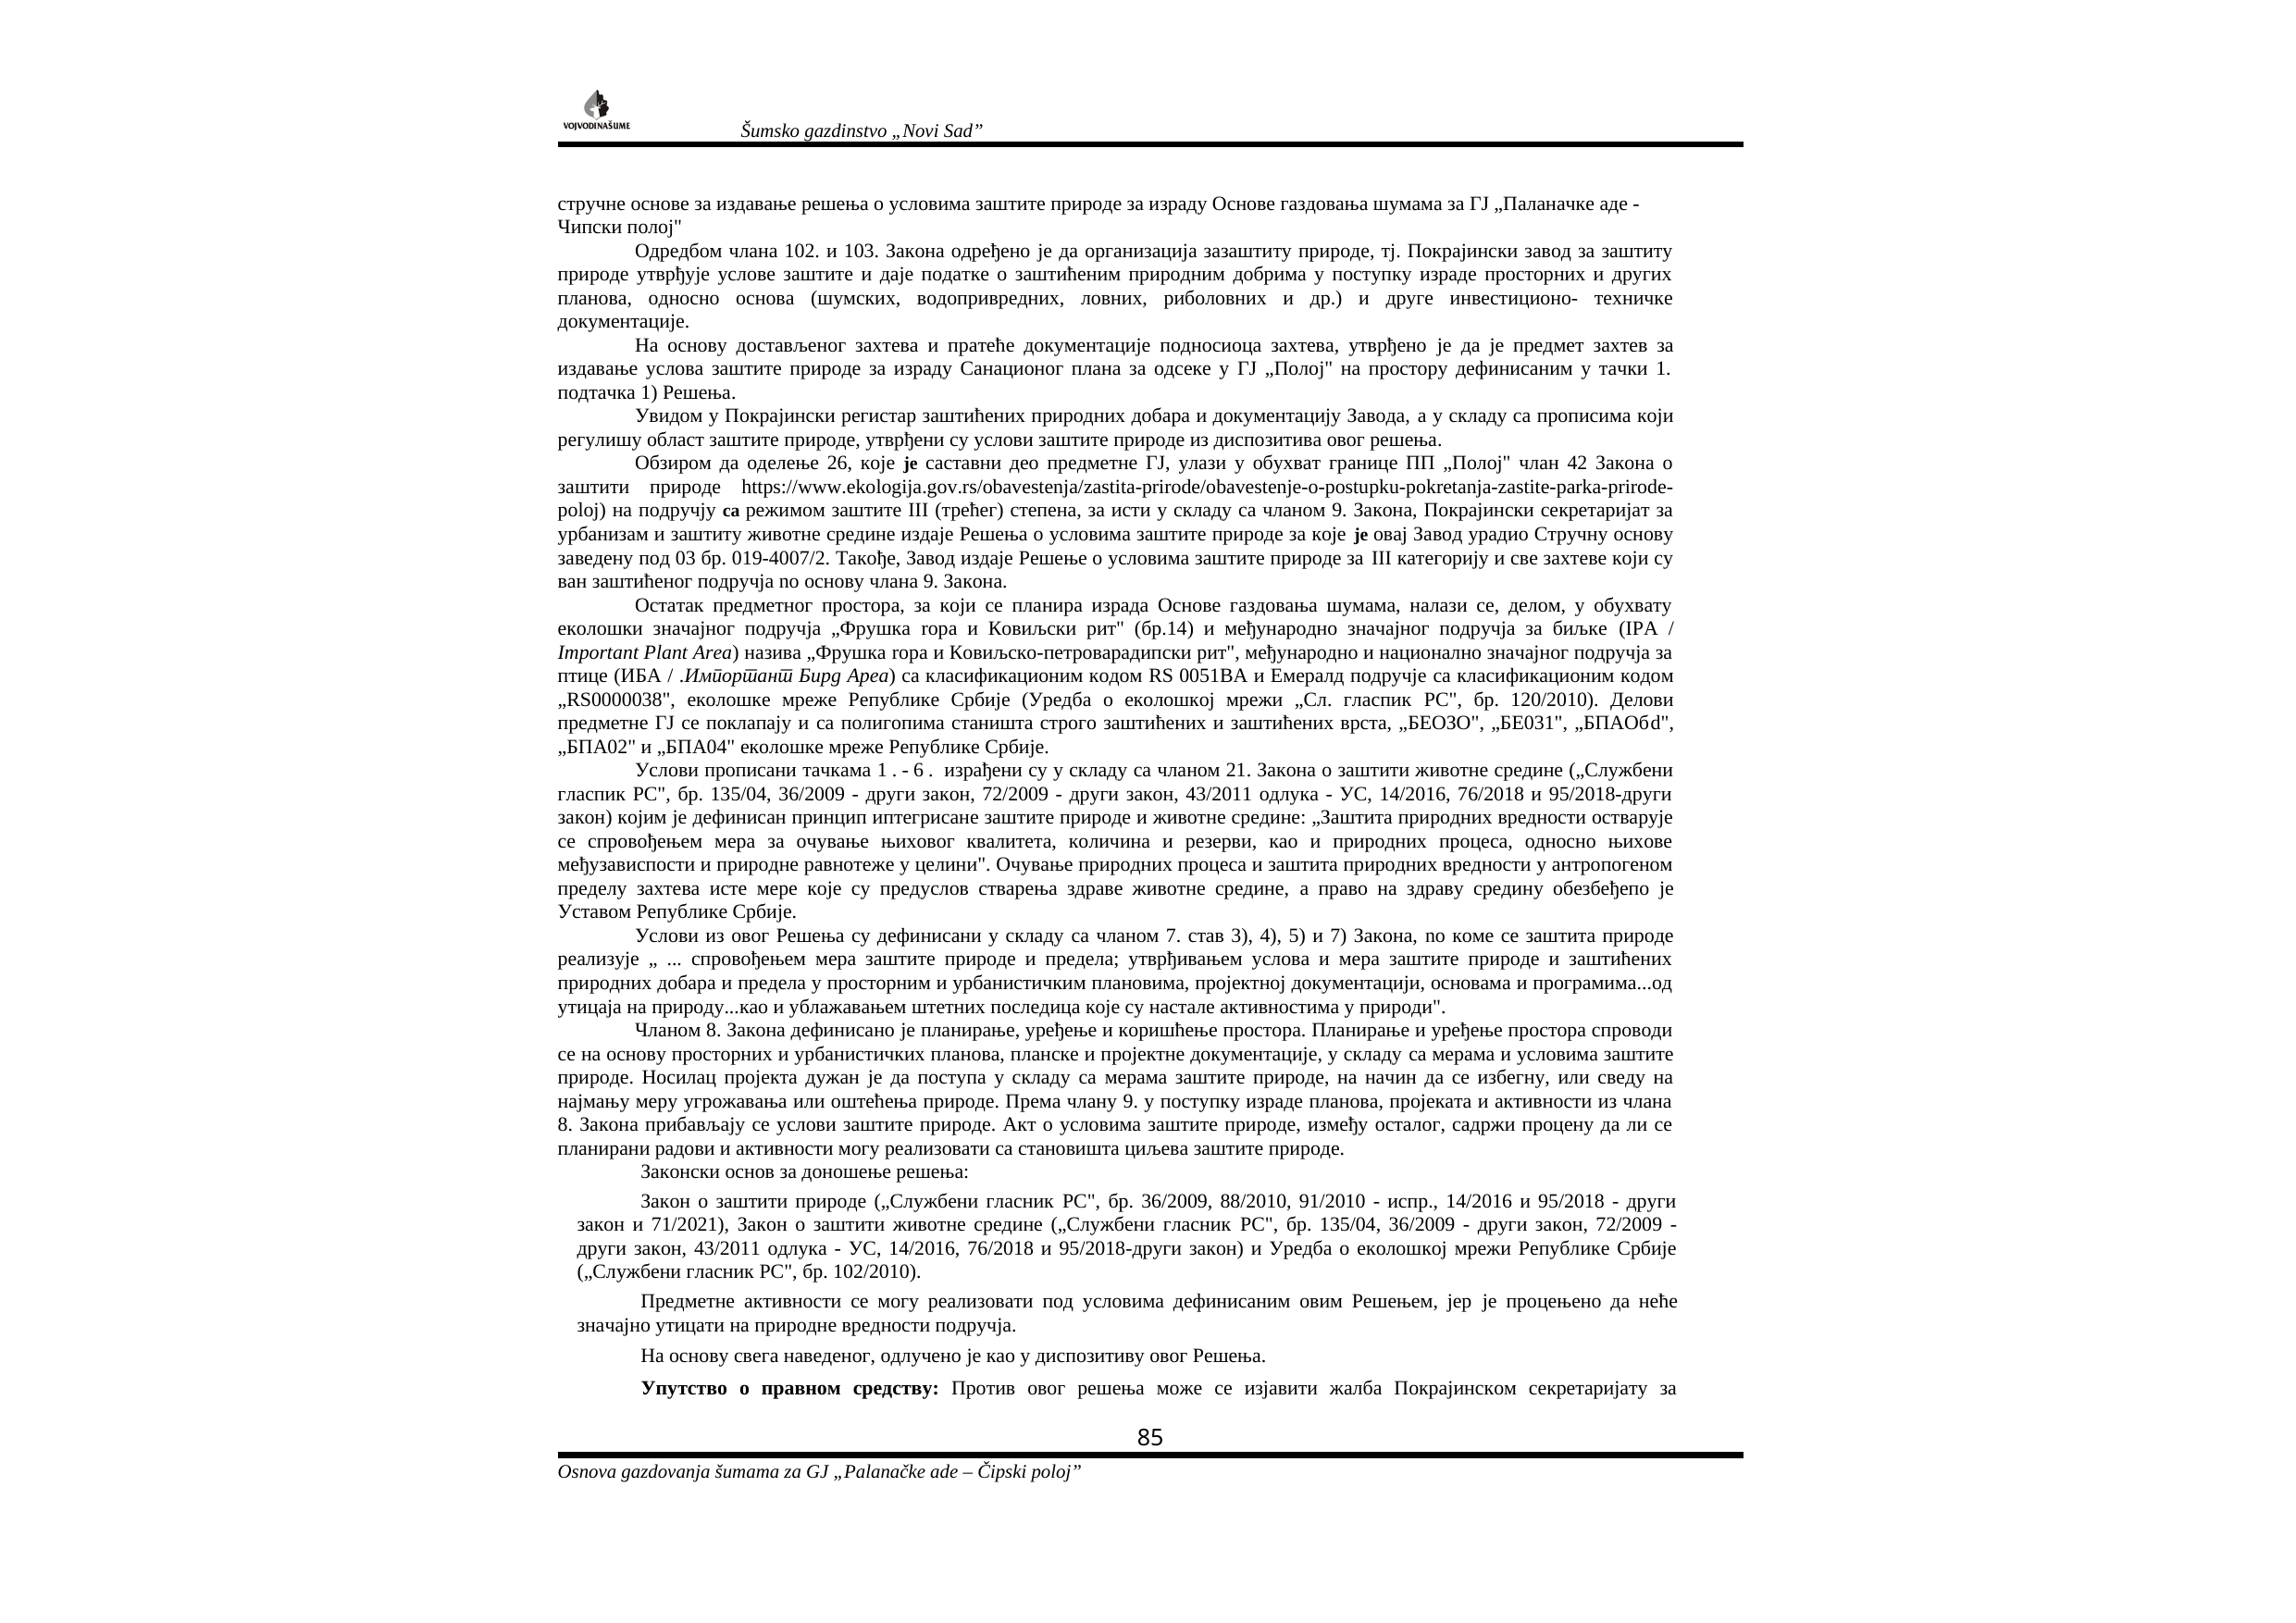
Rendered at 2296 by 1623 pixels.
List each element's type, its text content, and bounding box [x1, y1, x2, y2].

text Услови из овог Решења су дефинисани у складу ca чланом 7. став 3), 4), 5) и 7) Закона, no коме се заштита природе реализује „ ... спровођењем мера заштите природе и предела; утврђивањем услова и мера заштите природе и заштићених природних добара и предела у просторним и урбанистичким плановима, пројектној документацији, основама и програмима...од утицаја на природу...као и ублажавањем штетних последица које су настале активностима у природи". [557, 923, 1674, 1018]
text Предметне активности се могу реализовати под условима дефинисаним овим Решењем, јер je процењено да неће значајно утицати на природне вредности подручја. [577, 1289, 1678, 1337]
text Услови прописани тачкама 1.-6. израђени су у складу ca чланом 21. Закона о заштити животне средине („Службени гласпик PC", бр. 135/04, 36/2009 - други закон, 72/2009 - други закон, 43/2011 одлука - УС, 14/2016, 76/2018 и 95/2018-други закон) којим je дефинисан принцип иптегрисане заштите природе и животне средине: „Заштита природних вредности остварује се спровођењем мера за очување њиховог квалитета, количина и резерви, као и природних процеса, односно њихове међузависпости и природне равнотеже у целини". Очување природних процеса и заштита природних вредности у антропогеном пределу захтева исте мере које су предуслов стварења здраве животне средине, a право на здраву средину обезбеђепо je Уставом Републике Србије. [557, 758, 1674, 923]
text Одредбом члана 102. и 103. Закона одређено je да организација зазаштиту природе, тј. Покрајински завод за заштиту природе утврђује услове заштите и даје податке о заштићеним природним добрима у поступку израде просторних и других планова, односно основа (шумских, водопривредних, ловних, риболовних и др.) и друге инвестиционо- техничке документације. [557, 239, 1674, 333]
text Законски основ за доношење решења: [577, 1159, 1744, 1183]
text Ha основу свега наведеног, одлучено je као у диспозитиву овог Решења. [577, 1345, 1744, 1366]
text Закон о заштити природе („Службени гласник PC", бр. 36/2009, 88/2010, 91/2010 - испр., 14/2016 и 95/2018 - други закон и 71/2021), Закон о заштити животне средине („Службени гласник PC", бр. 135/04, 36/2009 - други закон, 72/2009 - други закон, 43/2011 одлука - УС, 14/2016, 76/2018 и 95/2018-други закон) и Уредба о еколошкој мрежи Републике Србије („Службени гласник PC", бр. 102/2010). [577, 1189, 1678, 1283]
text Остатак предметног простора, за који се планира израда Основе газдовања шумама, налази се, делом, у обухвату еколошки значајног подручја „Фрушка ropa и Ковиљски рит" (бр.14) и међународно значајног подручја за биљке (IPA / Important Plant Area) назива „Фрушка ropa и Ковиљско-петроварадипски рит", међународно и национално значајног подручја за птице (ИБА / .Импортант Бирд Ареа) ca класификационим кодом RS 0051ВА и Емералд подручје ca класификационим кодом „RS0000038", еколошке мреже Републике Србије (Уредба о еколошкој мрежи „Сл. гласпик PC", бр. 120/2010). Делови предметне ГЈ се поклапају и ca полигопима станишта строго заштићених и заштићених врста, „БЕОЗО", „БЕ031", „БПАОбd", „БПА02" и „БПА04" еколошке мреже Републике Србије. [557, 593, 1674, 758]
text Увидом у Покрајински регистар заштићених природних добара и документацију Завода, a у складу са прописима који регулишу област заштите природе, утврђени су услови заштите природе из диспозитива овог решења. [557, 403, 1674, 451]
text Ha основу достављеног захтева и пратеће документације подносиоца захтева, утврђено je да je предмет захтев за издавање услова заштите природе за израду Санационог плана за одсеке у ГЈ „Полој" на простору дефинисаним у тачки 1. подтачка 1) Решења. [557, 333, 1674, 403]
text Чланом 8. Закона дефинисано je планирање, уређење и коришћење простора. Планирање и уређење простора спроводи се на основу просторних и урбанистичких планова, планске и пројектне документације, у складу ca мерама и условима заштите природе. Носилац пројекта дужан je да поступа у складу ca мерама заштите природе, на начин да се избегну, или сведу на најмању меру угрожавања или оштећења природе. Према члану 9. у поступку израде планова, пројеката и активности из члана 8. Закона прибављају се услови заштите природе. Акт о условима заштите природе, између осталог, садржи процену да ли се планирани радови и активности могу реализовати са становишта циљева заштите природе. [557, 1018, 1674, 1159]
text стручне основе за издавање решења о условима заштите природе за израду Основе газдовања шумама за ГЈ „Паланачке аде - Чипски полој" [557, 192, 1674, 239]
text Обзиром да оделење 26, које je саставни део предметне ГЈ, улази у обухват границе ПП „Полој" члан 42 Закона о заштити природе https://www.ekologija.gov.rs/obavestenja/zastita-prirode/obavestenje-o-postupku-pokretanja-zastite-parka-prirode-poloj) на подручју ca режимом заштите III (трећег) степена, за исти у складу са чланом 9. Закона, Покрајински секретаријат за урбанизам и заштиту животне средине издаје Решења о условима заштите природе за које je овај Завод урадио Стручну основу заведену под 03 бр. 019-4007/2. Такође, Завод издаје Решење о условима заштите природе за III категорију и све захтеве који су ван заштићеног подручја no основу члана 9. Закона. [557, 451, 1674, 593]
picture [563, 90, 630, 130]
